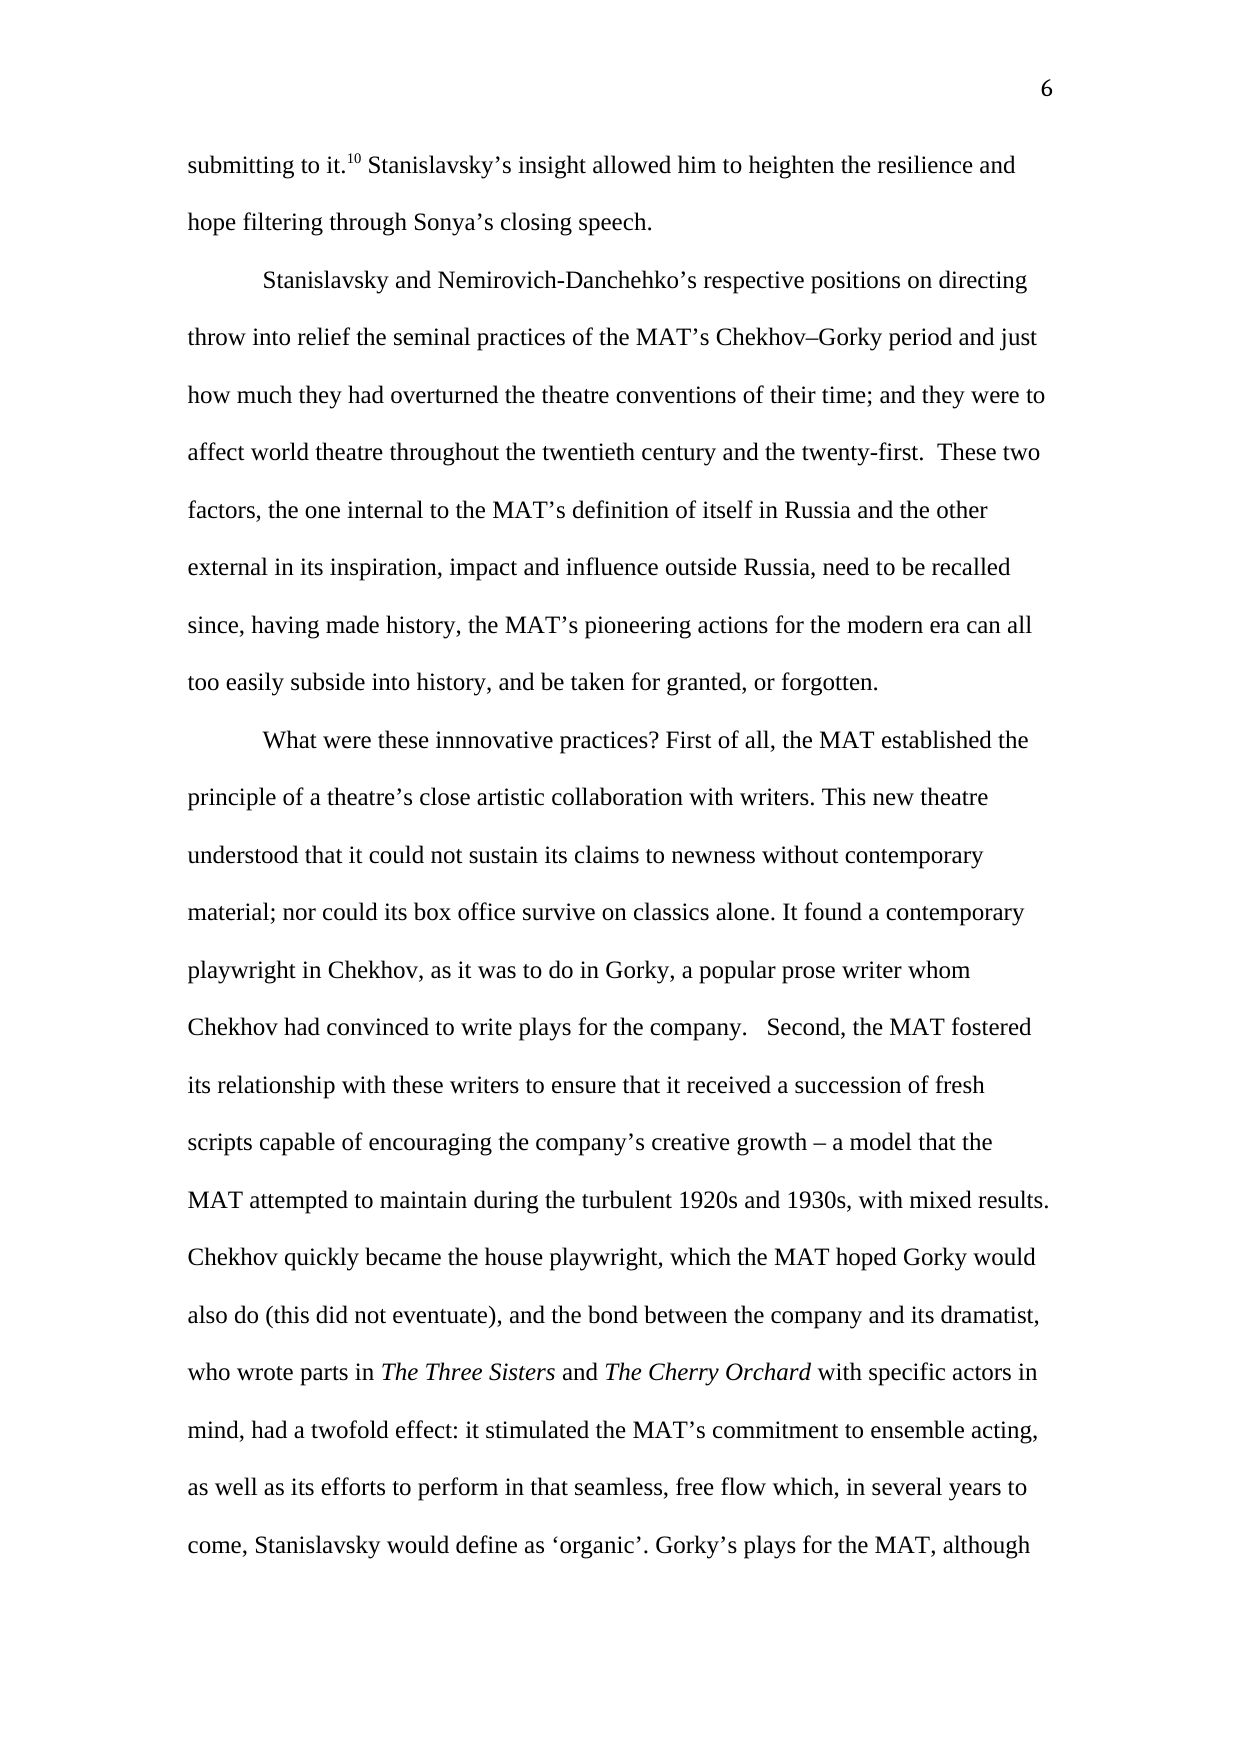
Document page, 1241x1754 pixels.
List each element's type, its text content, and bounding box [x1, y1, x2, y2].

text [187, 150, 1053, 236]
text Stanislavsky and Nemirovich-Danchehko’s respective positions on directing throw into relief the seminal practices of the MAT’s Chekhov–Gorky period and just how much they had overturned the theatre conventions of their time; and they were to affect world theatre throughout the twentieth century and the twenty-first. These two factors, the one internal to the MAT’s definition of itself in Russia and the other external in its inspiration, impact and influence outside Russia, need to be recalled since, having made history, the MAT’s pioneering actions for the modern era can all too easily subside into history, and be taken for granted, or forgotten. [187, 265, 1053, 696]
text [187, 725, 1053, 1559]
